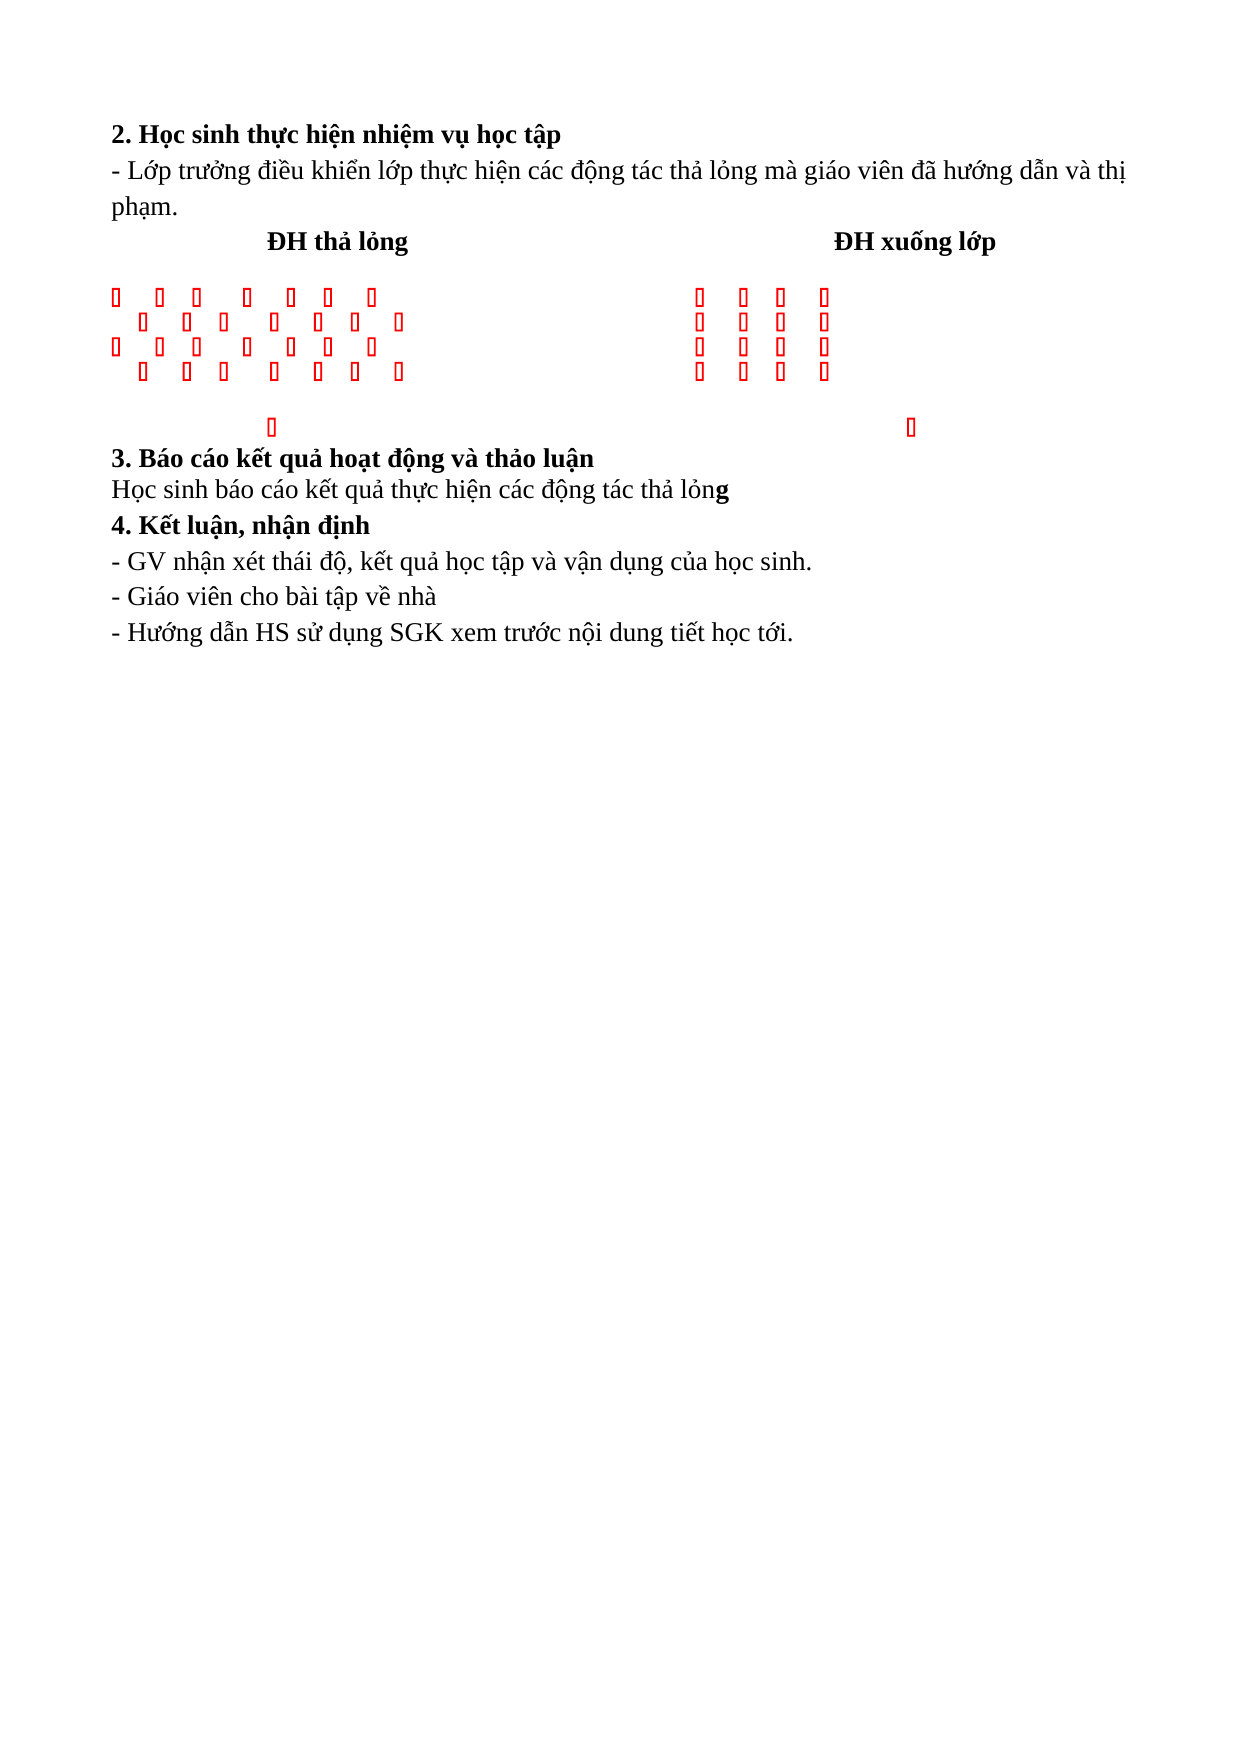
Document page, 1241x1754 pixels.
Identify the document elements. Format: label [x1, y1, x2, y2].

table_header [100, 118, 1169, 651]
